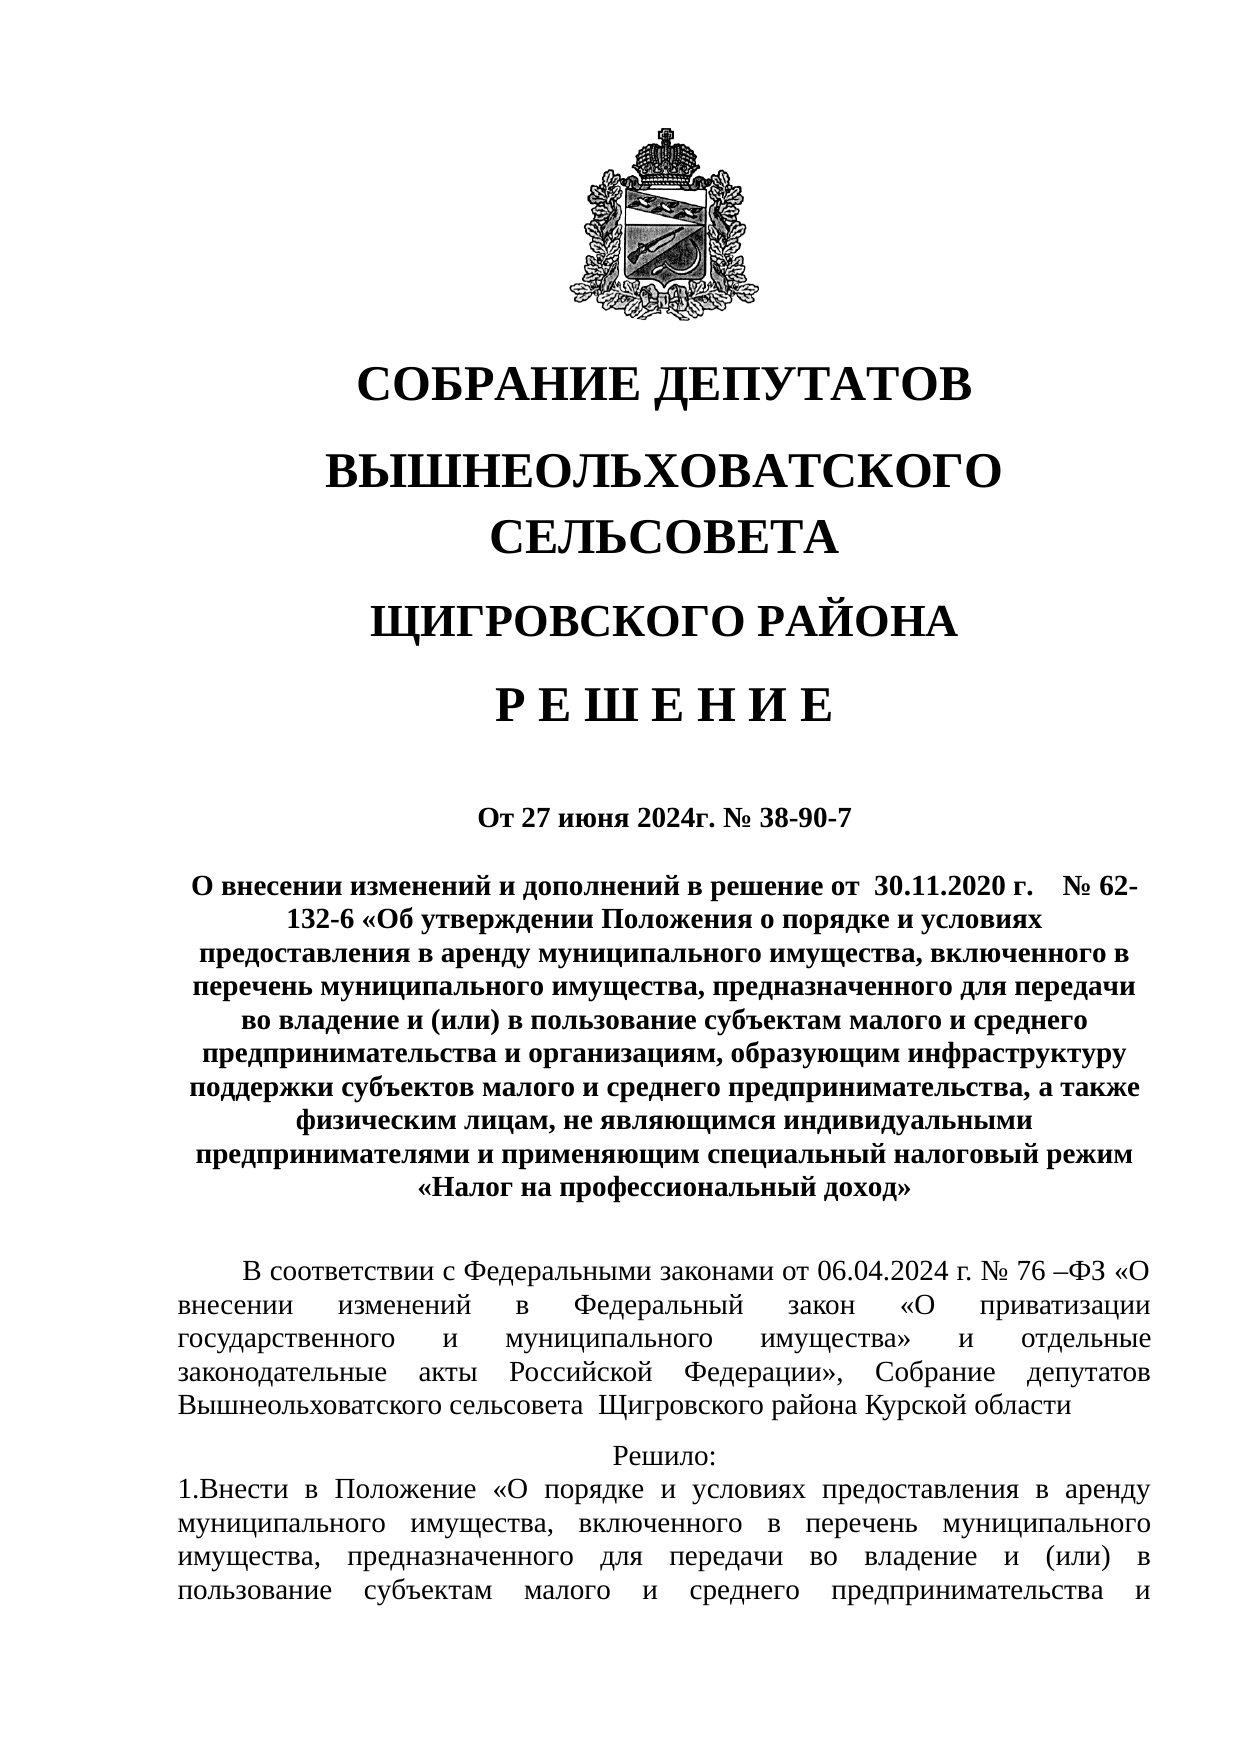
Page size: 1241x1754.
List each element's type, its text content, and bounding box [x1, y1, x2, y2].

text ВЫШНЕОЛЬХОВАТСКОГО СЕЛЬСОВЕТА [177, 441, 1152, 564]
text О внесении изменений и дополнений в решение от 30.11.2020 г. № 62-132-6 «Об утверждении Положения о порядке и условиях предоставления в аренду муниципального имущества, включенного в перечень муниципального имущества, предназначенного для передачи во владение и (или) в пользование субъектам малого и среднего предпринимательства и организациям, образующим инфраструктуру поддержки субъектов малого и среднего предпринимательства, а также физическим лицам, не являющимся индивидуальными предпринимателями и применяющим специальный налоговый режим «Налог на профессиональный доход» [177, 868, 1152, 1203]
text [177, 1471, 1152, 1606]
text ЩИГРОВСКОГО РАЙОНА [177, 594, 1152, 647]
text От 27 июня 2024г. № 38-90-7 [177, 801, 1152, 834]
text СОБРАНИЕ ДЕПУТАТОВ [177, 354, 1152, 412]
text Р Е Ш Е Н И Е [177, 675, 1152, 733]
text Решило: [177, 1438, 1152, 1471]
subtitle В соответствии с Федеральными законами от 06.04.2024 г. № 76 –ФЗ «О внесении изменений в Федеральный закон «О приватизации государственного и муниципального имущества» и отдельные законодательные акты Российской Федерации», Собрание депутатов Вышнеольховатского сельсовета Щигровского района Курской области [177, 1253, 1152, 1421]
